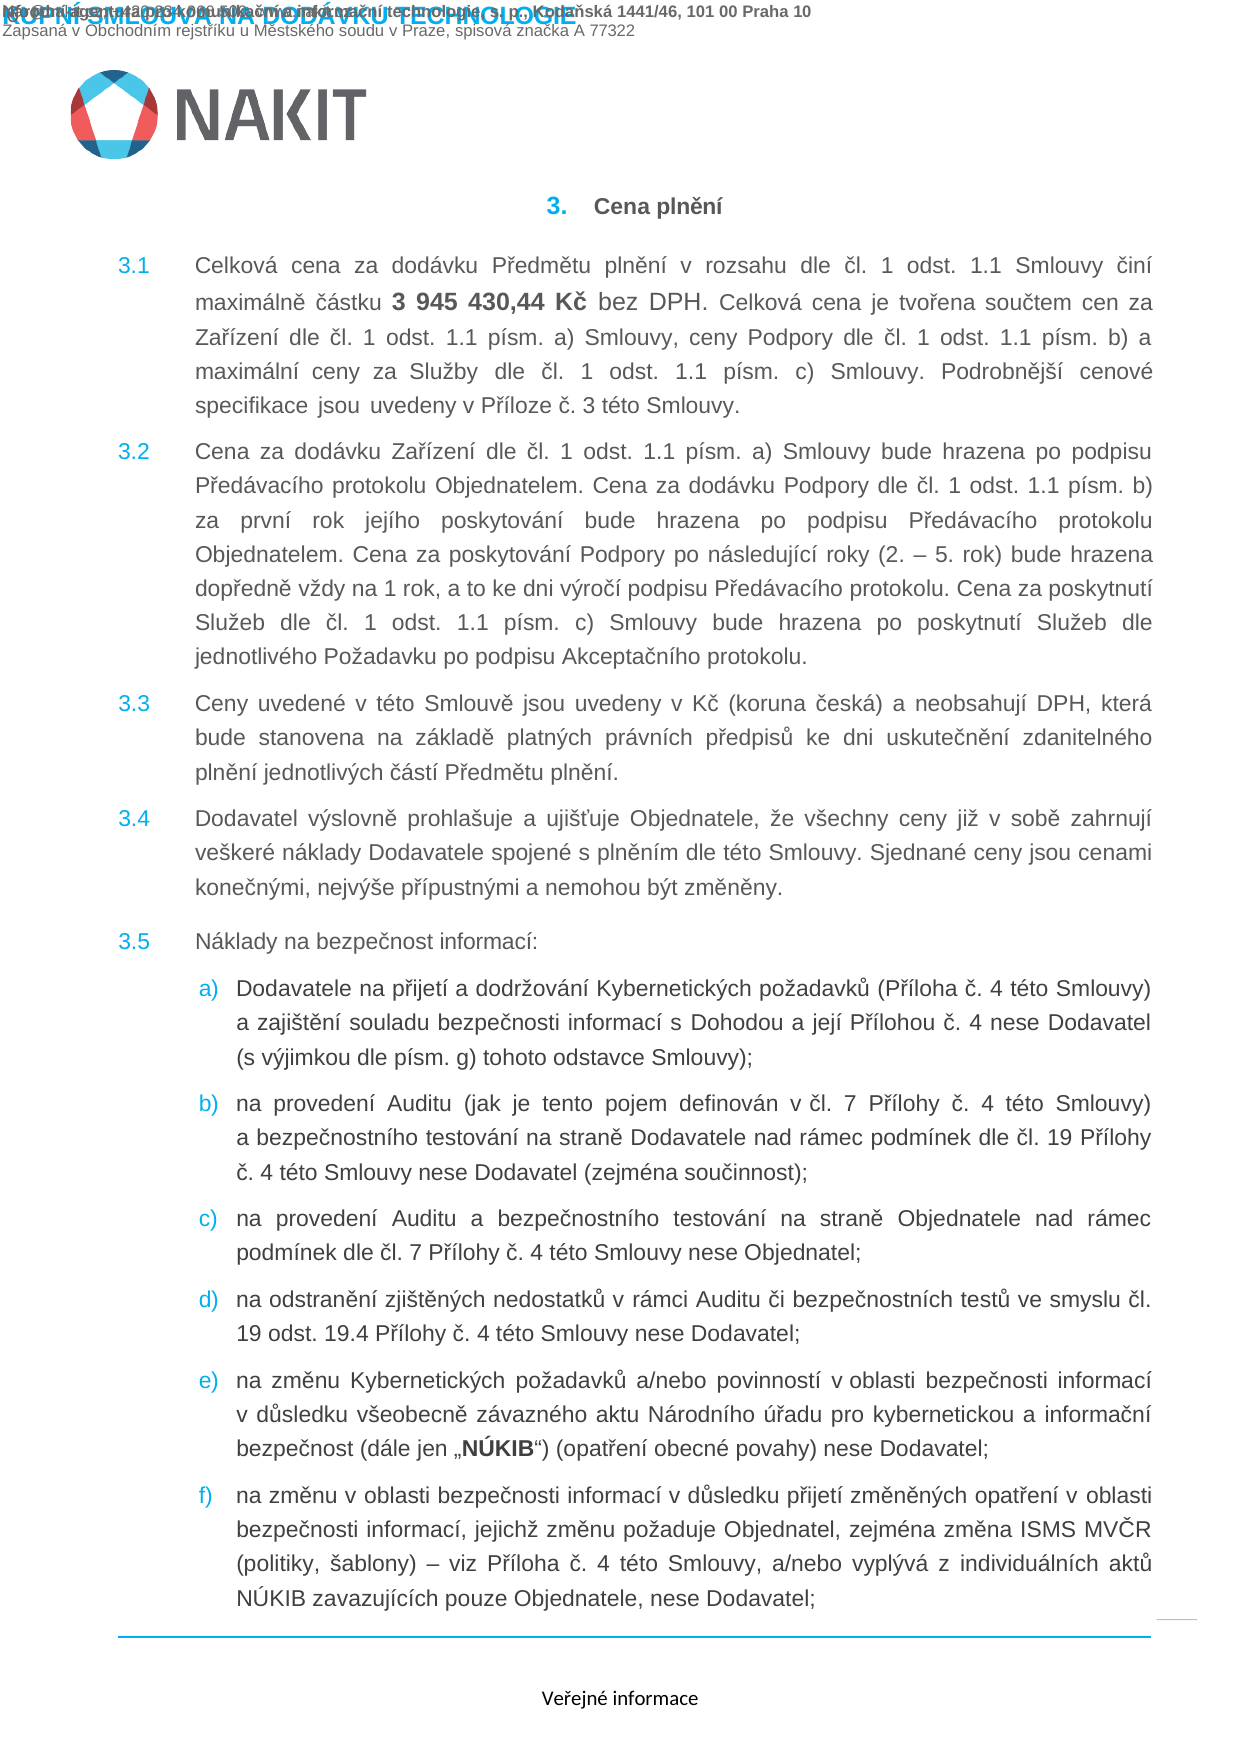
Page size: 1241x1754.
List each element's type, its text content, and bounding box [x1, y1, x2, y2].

list Dodavatele na přijetí a dodržování Kybernetických požadavků (Příloha č. 4 této Smlouvy) a zajištění souladu bezpečnosti informací s Dohodou a její Přílohou č. 4 nese Dodavatel (s výjimkou dle písm. g) tohoto odstavce Smlouvy); [198, 975, 1152, 1070]
list na odstranění zjištěných nedostatků v rámci Auditu či bezpečnostních testů ve smyslu čl. 19 odst. 19.4 Přílohy č. 4 této Smlouvy nese Dodavatel; [198, 1286, 1152, 1346]
picture [70, 70, 367, 159]
list na změnu v oblasti bezpečnosti informací v důsledku přijetí změněných opatření v oblasti bezpečnosti informací, jejichž změnu požaduje Objednatel, zejména změna ISMS MVČR (politiky, šablony) – viz Příloha č. 4 této Smlouvy, a/nebo vyplývá z individuálních aktů NÚKIB zavazujících pouze Objednatele, nese Dodavatel; [198, 1482, 1152, 1611]
list Dodavatel výslovně prohlašuje a ujišťuje Objednatele, že všechny ceny již v sobě zahrnují veškeré náklady Dodavatele spojené s plněním dle této Smlouvy. Sjednané ceny jsou cenami konečnými, nejvýše přípustnými a nemohou být změněny. [118, 805, 1153, 900]
list na provedení Auditu a bezpečnostního testování na straně Objednatele nad rámec podmínek dle čl. 7 Přílohy č. 4 této Smlouvy nese Objednatel; [198, 1205, 1152, 1266]
subtitle Cena plnění [546, 191, 1223, 219]
list Cena za dodávku Zařízení dle čl. 1 odst. 1.1 písm. a) Smlouvy bude hrazena po podpisu Předávacího protokolu Objednatelem. Cena za dodávku Podpory dle čl. 1 odst. 1.1 písm. b) za první rok jejího poskytování bude hrazena po podpisu Předávacího protokolu Objednatelem. Cena za poskytování Podpory po následující roky (2. – 5. rok) bude hrazena dopředně vždy na 1 rok, a to ke dni výročí podpisu Předávacího protokolu. Cena za poskytnutí Služeb dle čl. 1 odst. 1.1 písm. c) Smlouvy bude hrazena po poskytnutí Služeb dle jednotlivého Požadavku po podpisu Akceptačního protokolu. [118, 438, 1153, 670]
list Ceny uvedené v této Smlouvě jsou uvedeny v Kč (koruna česká) a neobsahují DPH, která bude stanovena na základě platných právních předpisů ke dni uskutečnění zdanitelného plnění jednotlivých částí Předmětu plnění. [118, 690, 1153, 785]
list Celková cena za dodávku Předmětu plnění v rozsahu dle čl. 1 odst. 1.1 Smlouvy činí maximálně částku 3 945 430,44 Kč bez DPH. Celková cena je tvořena součtem cen za Zařízení dle čl. 1 odst. 1.1 písm. a) Smlouvy, ceny Podpory dle čl. 1 odst. 1.1 písm. b) a maximální ceny za Služby dle čl. 1 odst. 1.1 písm. c) Smlouvy. Podrobnější cenové specifikace jsou uvedeny v Příloze č. 3 této Smlouvy. [118, 252, 1153, 418]
list na změnu Kybernetických požadavků a/nebo povinností v oblasti bezpečnosti informací v důsledku všeobecně závazného aktu Národního úřadu pro kybernetickou a informační bezpečnost (dále jen „NÚKIB“) (opatření obecné povahy) nese Dodavatel; [198, 1367, 1152, 1461]
list na provedení Auditu (jak je tento pojem definován v čl. 7 Přílohy č. 4 této Smlouvy) a bezpečnostního testování na straně Dodavatele nad rámec podmínek dle čl. 19 Přílohy č. 4 této Smlouvy nese Dodavatel (zejména součinnost); [198, 1090, 1152, 1185]
list Náklady na bezpečnost informací: [118, 928, 1223, 955]
